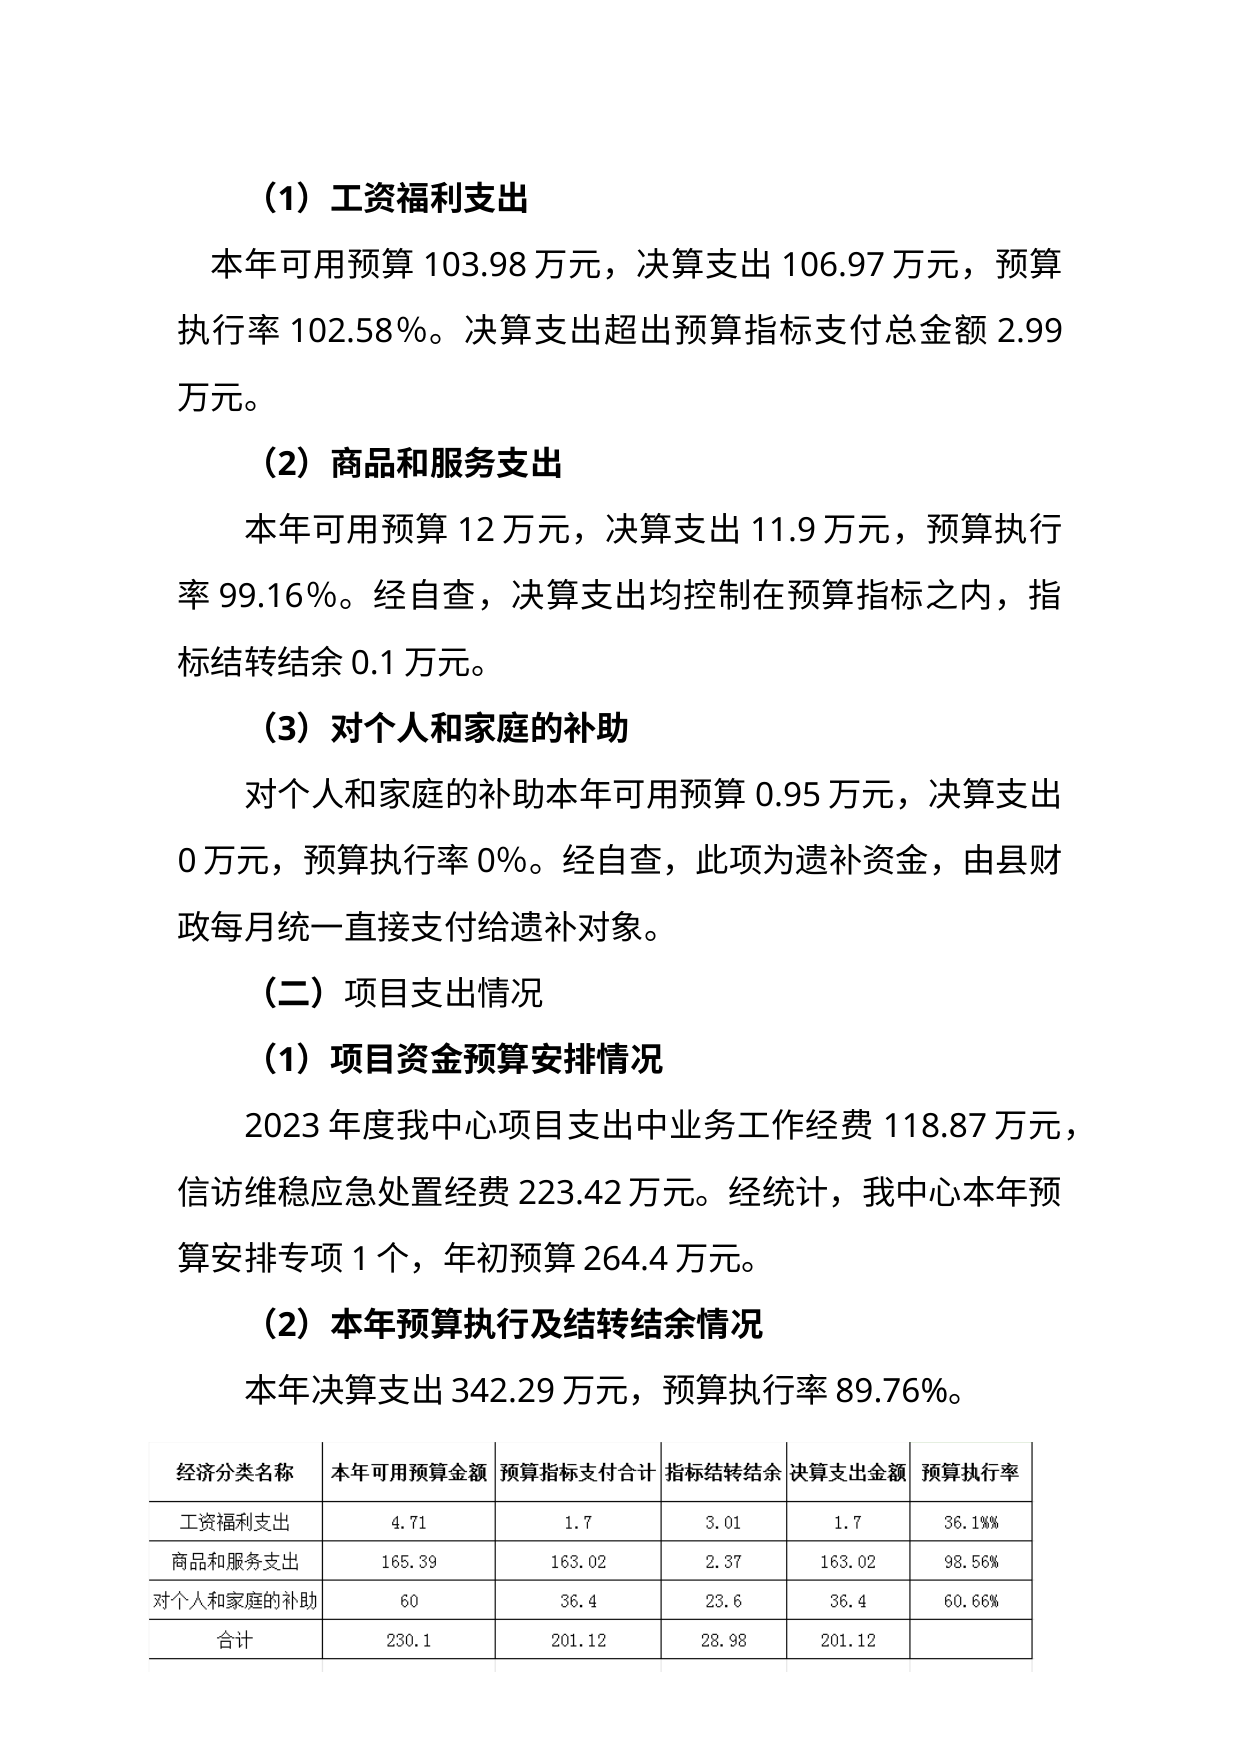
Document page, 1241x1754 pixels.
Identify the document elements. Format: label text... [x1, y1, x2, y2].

subtitle 2023年度我中心项目支出中业务工作经费118.87万元，信访维稳应急处置经费223.42万元。经统计，我中心本年预算安排专项1个，年初预算264.4万元。 [177, 1090, 1063, 1289]
subtitle 本年决算支出342.29万元，预算执行率89.76%。 [177, 1355, 1063, 1422]
subtitle （1）工资福利支出 [177, 163, 1063, 229]
picture [148, 1442, 1035, 1672]
subtitle 本年可用预算103.98万元，决算支出106.97万元，预算执行率102.58％。决算支出超出预算指标支付总金额2.99万元。 [177, 229, 1063, 428]
subtitle 对个人和家庭的补助本年可用预算0.95万元，决算支出0万元，预算执行率0％。经自查，此项为遗补资金，由县财政每月统一直接支付给遗补对象。 [177, 759, 1063, 958]
subtitle （1）项目资金预算安排情况 [177, 1024, 1063, 1090]
list 项目支出情况 [177, 958, 1063, 1024]
subtitle （2）本年预算执行及结转结余情况 [177, 1289, 1063, 1355]
subtitle 本年可用预算12万元，决算支出11.9万元，预算执行率99.16％。经自查，决算支出均控制在预算指标之内，指标结转结余0.1万元。 [177, 494, 1063, 693]
subtitle （3）对个人和家庭的补助 [177, 693, 1063, 759]
subtitle （2）商品和服务支出 [177, 428, 1063, 494]
